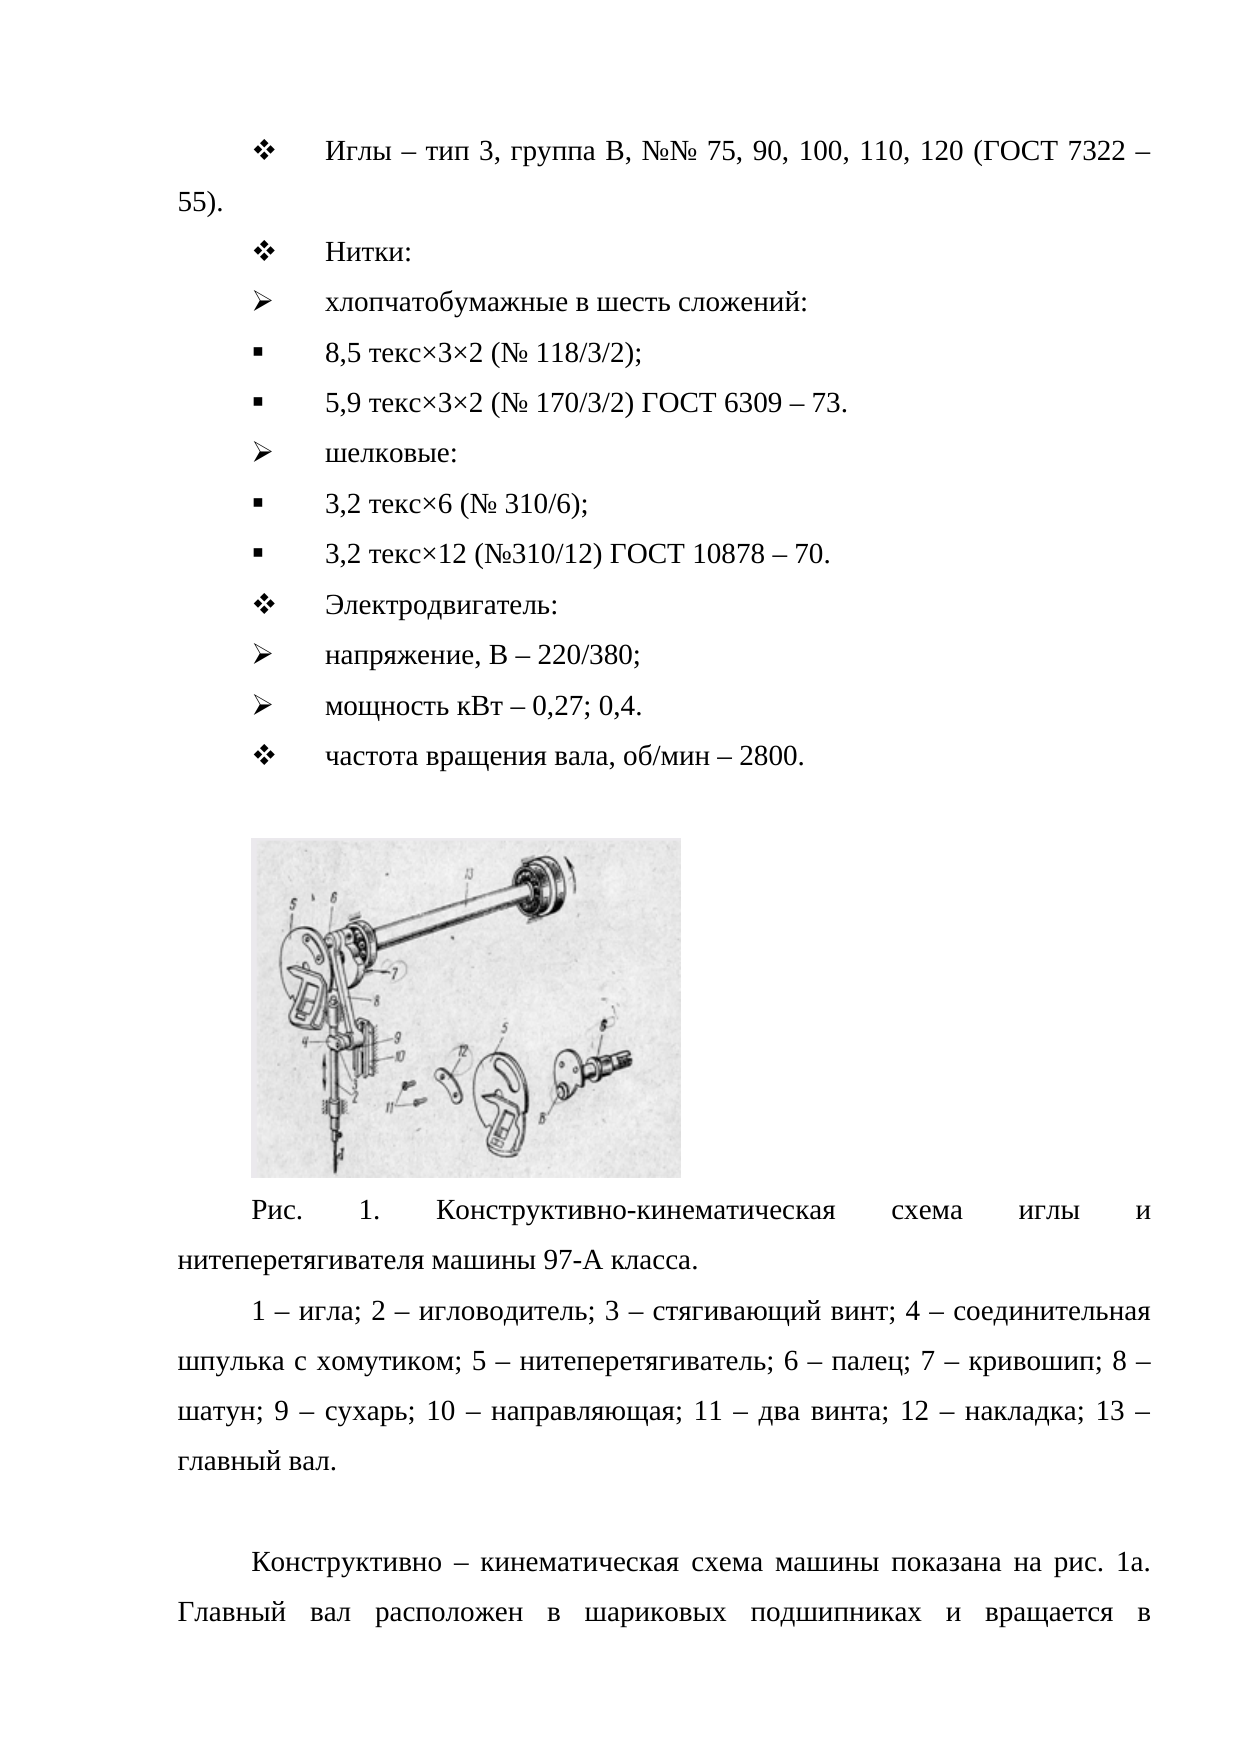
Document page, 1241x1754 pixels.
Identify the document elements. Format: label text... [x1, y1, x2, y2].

text 1 – игла; 2 – игловодитель; 3 – стягивающий винт; 4 – соединительная шпулька с хомутиком; 5 – нитеперетягиватель; 6 – палец; 7 – кривошип; 8 – шатун; 9 – сухарь; 10 – направляющая; 11 – два винта; 12 – накладка; 13 – главный вал. [177, 1293, 1152, 1477]
list шелковые: [177, 436, 1152, 469]
list Иглы – тип 3, группа В, №№ 75, 90, 100, 110, 120 (ГОСТ 7322 – 55). [177, 133, 1152, 217]
list 5,9 текс×3×2 (№ 170/3/2) ГОСТ 6309 – 73. [177, 385, 1152, 419]
list Электродвигатель: [177, 587, 1152, 621]
list напряжение, В – 220/380; [177, 637, 1152, 671]
list 3,2 текс×6 (№ 310/6); [177, 486, 1152, 520]
list хлопчатобумажные в шесть сложений: [177, 284, 1152, 318]
list мощность кВт – 0,27; 0,4. [177, 688, 1152, 721]
list 3,2 текс×12 (№310/12) ГОСТ 10878 – 70. [177, 536, 1152, 570]
list 8,5 текс×3×2 (№ 118/3/2); [177, 335, 1152, 368]
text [177, 1544, 1152, 1628]
picture [251, 838, 681, 1178]
list Нитки: [177, 234, 1152, 268]
text Рис. 1. Конструктивно-кинематическая схема иглы и нитеперетягивателя машины 97-А класса. [177, 1192, 1152, 1276]
list частота вращения вала, об/мин – 2800. [177, 738, 1152, 772]
